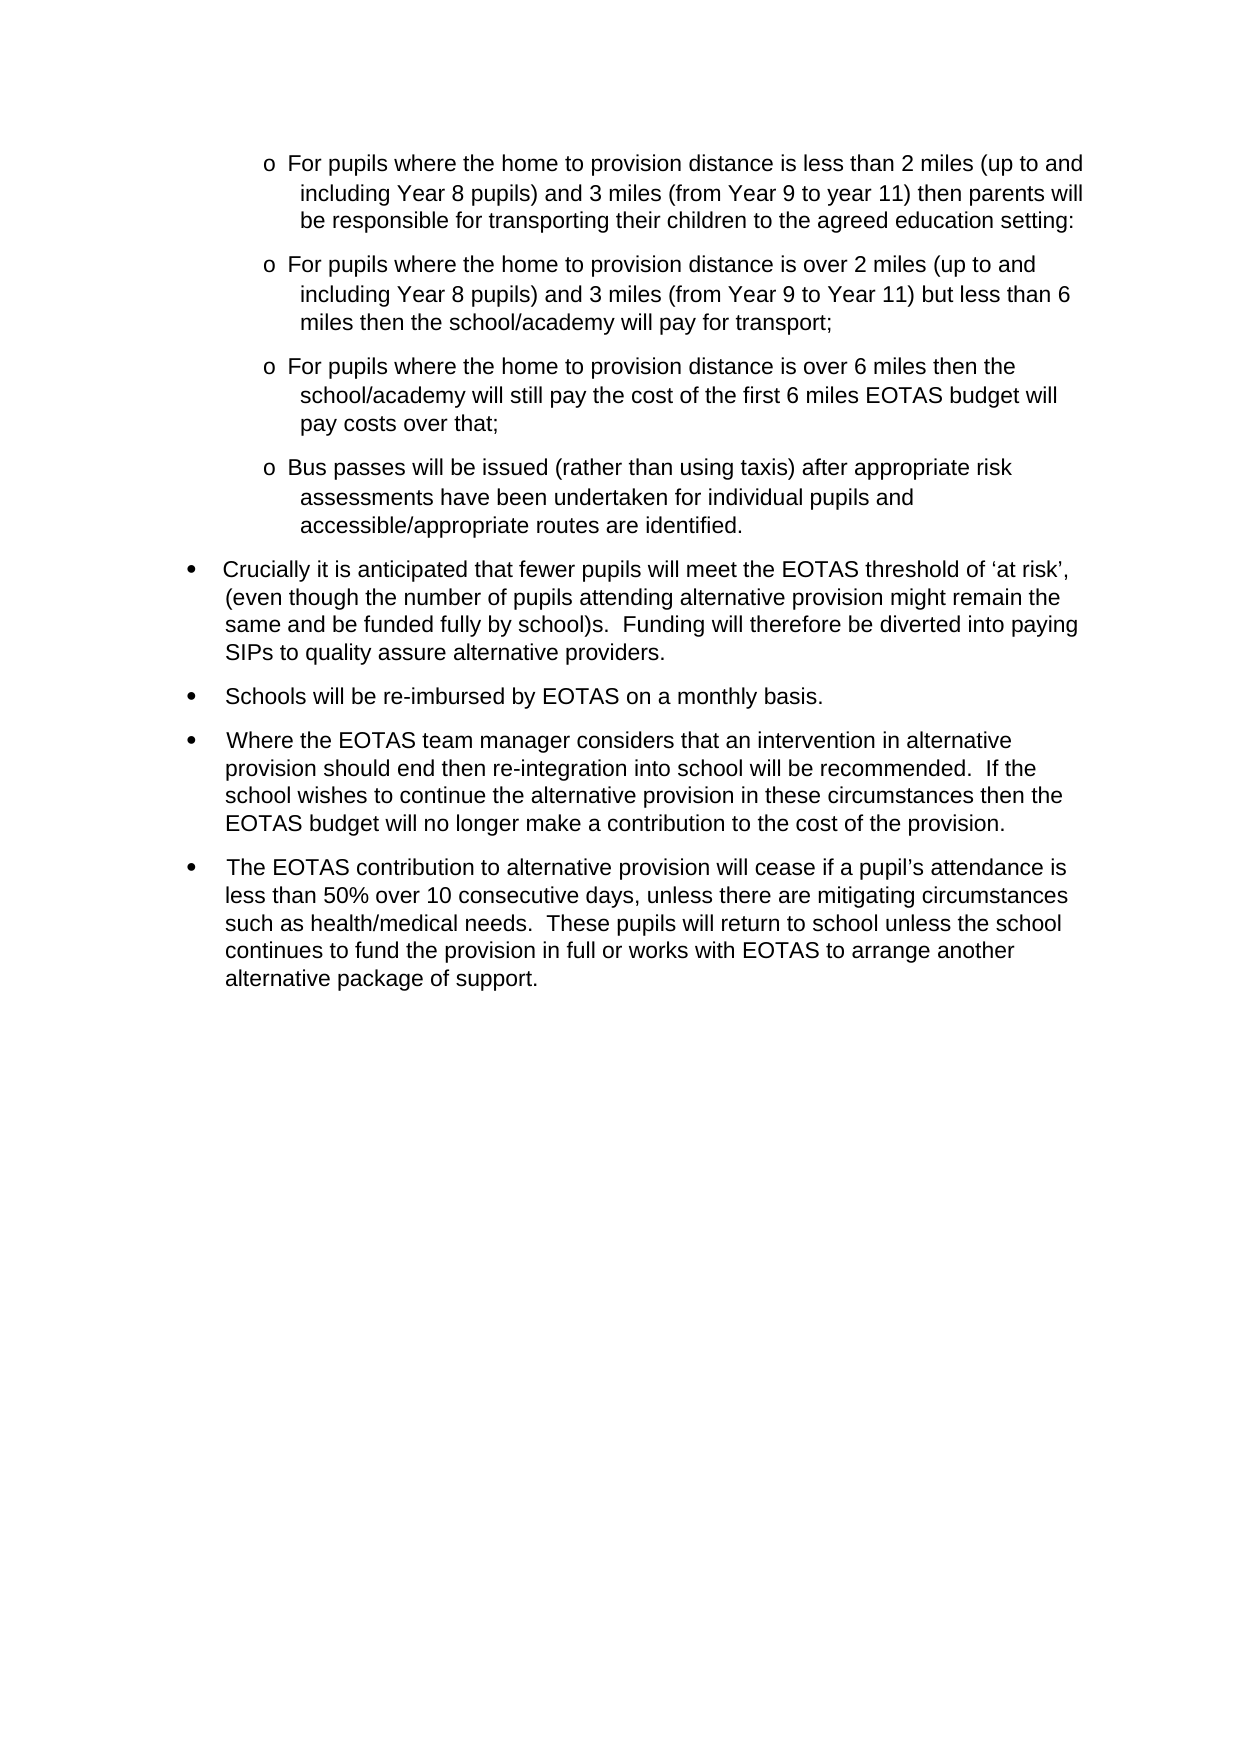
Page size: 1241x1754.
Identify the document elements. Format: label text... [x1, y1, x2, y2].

list o For pupils where the home to provision distance is less than 2 miles (up to and including Year 8 pupils) and 3 miles (from Year 9 to year 11) then parents will be responsible for transporting their children to the agreed education setting: [262, 150, 1090, 233]
list o For pupils where the home to provision distance is over 6 miles then the school/academy will still pay the cost of the first 6 miles EOTAS budget will pay costs over that; [262, 353, 1090, 436]
list  Where the EOTAS team manager considers that an intervention in alternative provision should end then re-integration into school will be recommended. If the school wishes to continue the alternative provision in these circumstances then the EOTAS budget will no longer make a contribution to the cost of the provision. [187, 727, 1090, 836]
list  Crucially it is anticipated that fewer pupils will meet the EOTAS threshold of ‘at risk’, (even though the number of pupils attending alternative provision might remain the same and be funded fully by school)s. Funding will therefore be diverted into paying SIPs to quality assure alternative providers. [187, 556, 1090, 665]
list Schools will be re-imbursed by EOTAS on a monthly basis. [187, 683, 1090, 709]
list  The EOTAS contribution to alternative provision will cease if a pupil’s attendance is less than 50% over 10 consecutive days, unless there are mitigating circumstances such as health/medical needs. These pupils will return to school unless the school continues to fund the provision in full or works with EOTAS to arrange another alternative package of support. [187, 854, 1090, 991]
list o Bus passes will be issued (rather than using taxis) after appropriate risk assessments have been undertaken for individual pupils and accessible/appropriate routes are identified. [262, 454, 1090, 538]
list o For pupils where the home to provision distance is over 2 miles (up to and including Year 8 pupils) and 3 miles (from Year 9 to Year 11) but less than 6 miles then the school/academy will pay for transport; [262, 251, 1090, 335]
